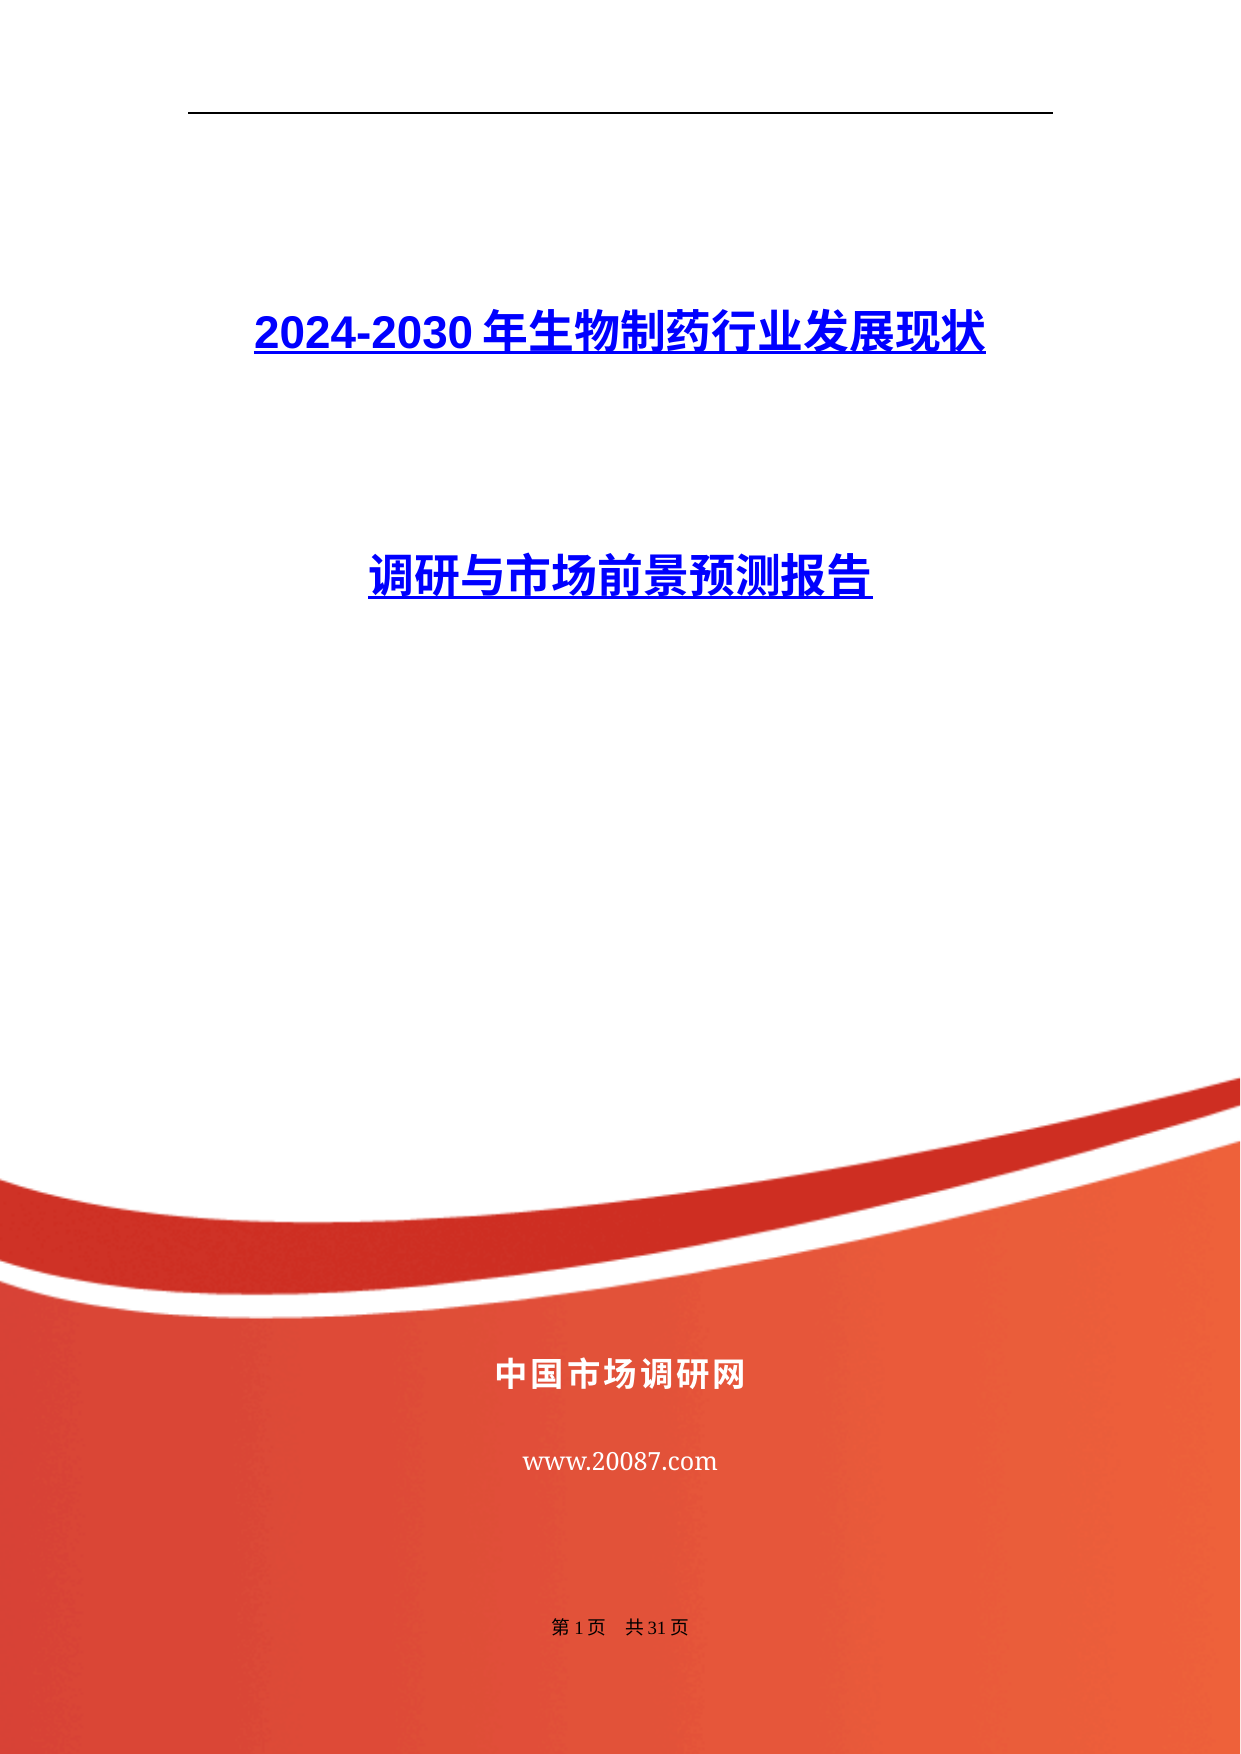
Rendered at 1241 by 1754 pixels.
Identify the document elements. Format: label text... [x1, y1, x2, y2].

text www.20087.com [187, 1428, 1053, 1493]
picture [0, 1006, 1241, 1754]
table_header 2024-2030年生物制药行业发展现状调研与市场前景预测报告 [188, 207, 1053, 773]
subtitle 中国市场调研网 [187, 1339, 1053, 1404]
